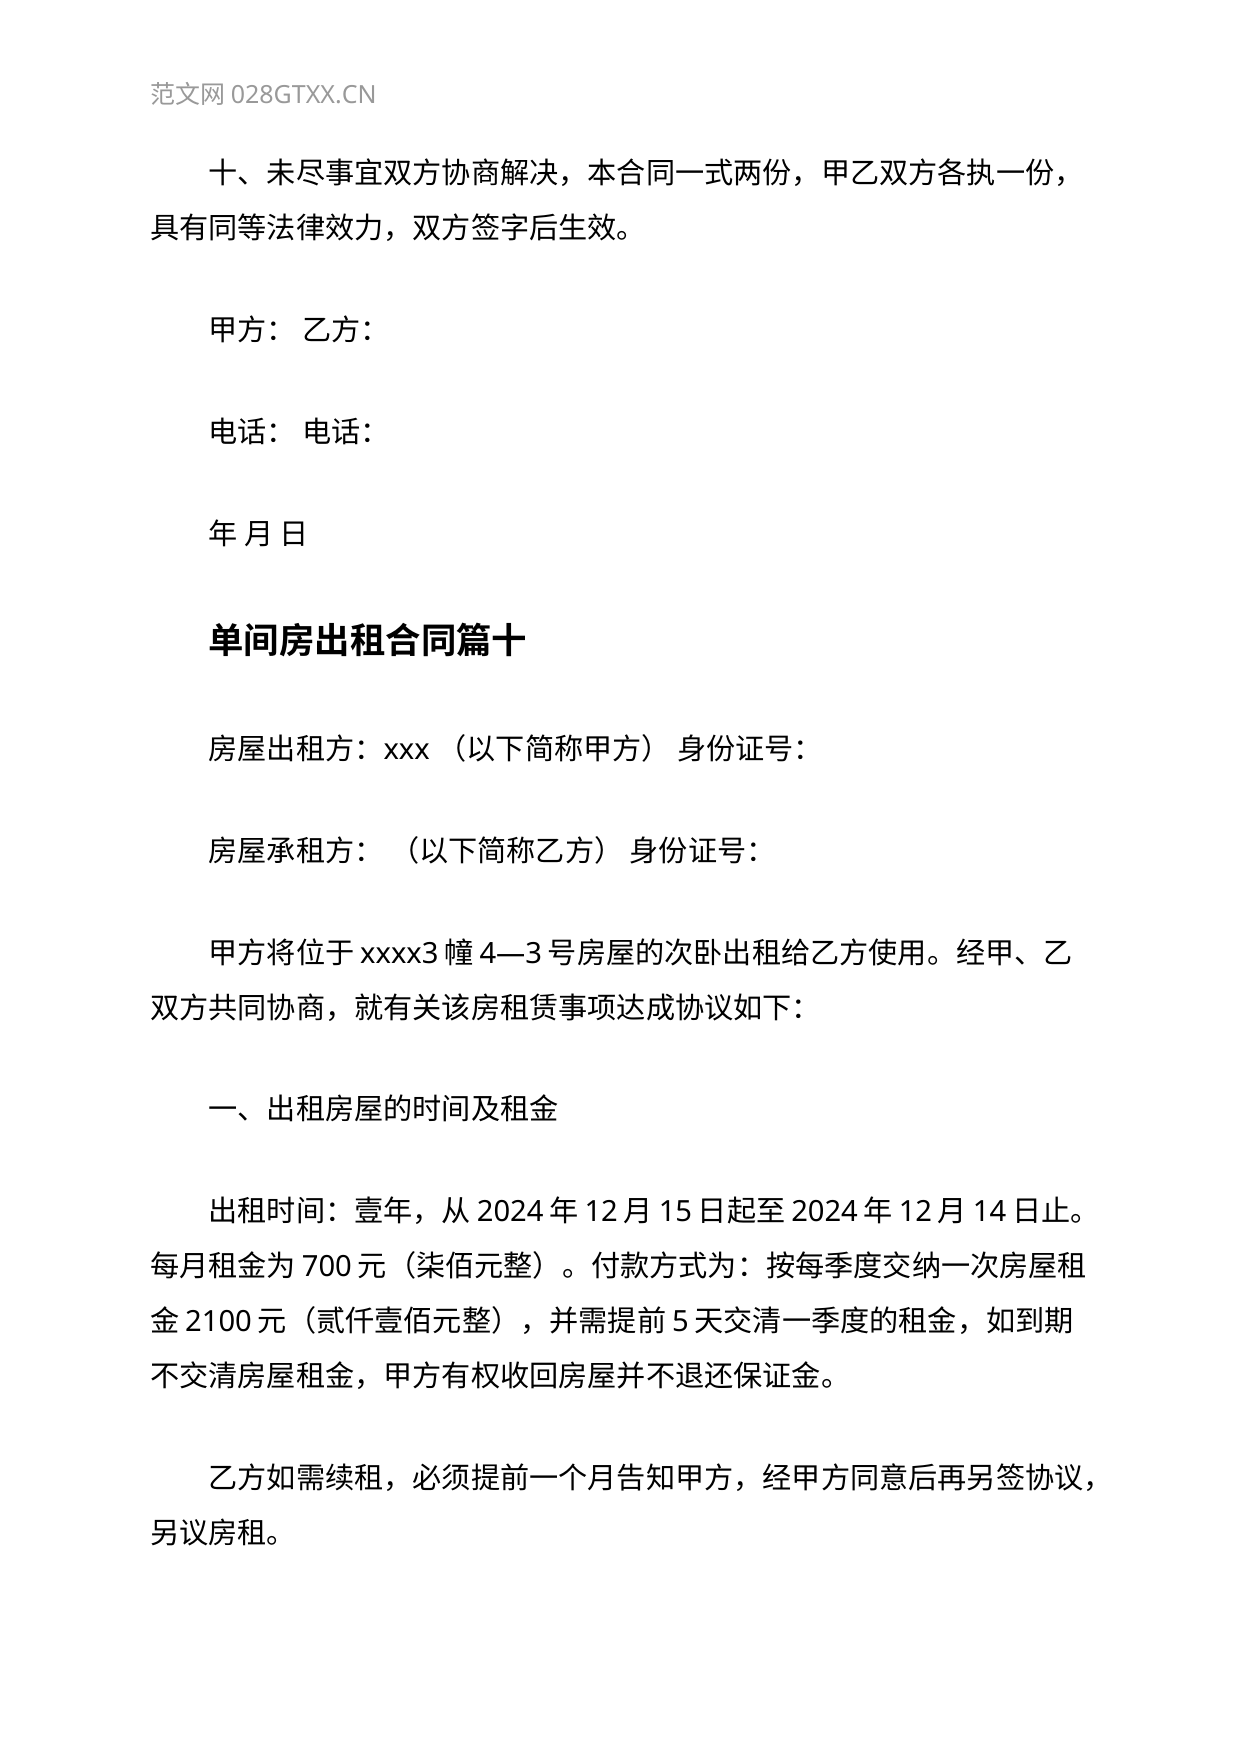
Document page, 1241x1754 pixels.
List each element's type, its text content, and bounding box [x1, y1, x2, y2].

text 年 月 日 [150, 510, 1090, 552]
text 房屋出租方：xxx （以下简称甲方） 身份证号： [150, 725, 1090, 768]
text 单间房出租合同篇十 [150, 612, 1090, 663]
text 甲方将位于xxxx3幢4—3号房屋的次卧出租给乙方使用。经甲、乙双方共同协商，就有关该房租赁事项达成协议如下： [150, 929, 1090, 1026]
text 电话： 电话： [150, 408, 1090, 451]
text 出租时间：壹年，从2024年12月15日起至2024年12月14日止。每月租金为700元（柒佰元整）。付款方式为：按每季度交纳一次房屋租金2100元（贰仟壹佰元整），并需提前5天交清一季度的租金，如到期不交清房屋租金，甲方有权收回房屋并不退还保证金。 [150, 1188, 1090, 1395]
text 房屋承租方： （以下简称乙方） 身份证号： [150, 827, 1090, 870]
text 十、未尽事宜双方协商解决，本合同一式两份，甲乙双方各执一份， 具有同等法律效力，双方签字后生效。 [150, 150, 1090, 247]
text 一、出租房屋的时间及租金 [150, 1086, 1090, 1128]
text 乙方如需续租，必须提前一个月告知甲方，经甲方同意后再另签协议，另议房租。 [150, 1454, 1090, 1552]
text 甲方： 乙方： [150, 307, 1090, 349]
